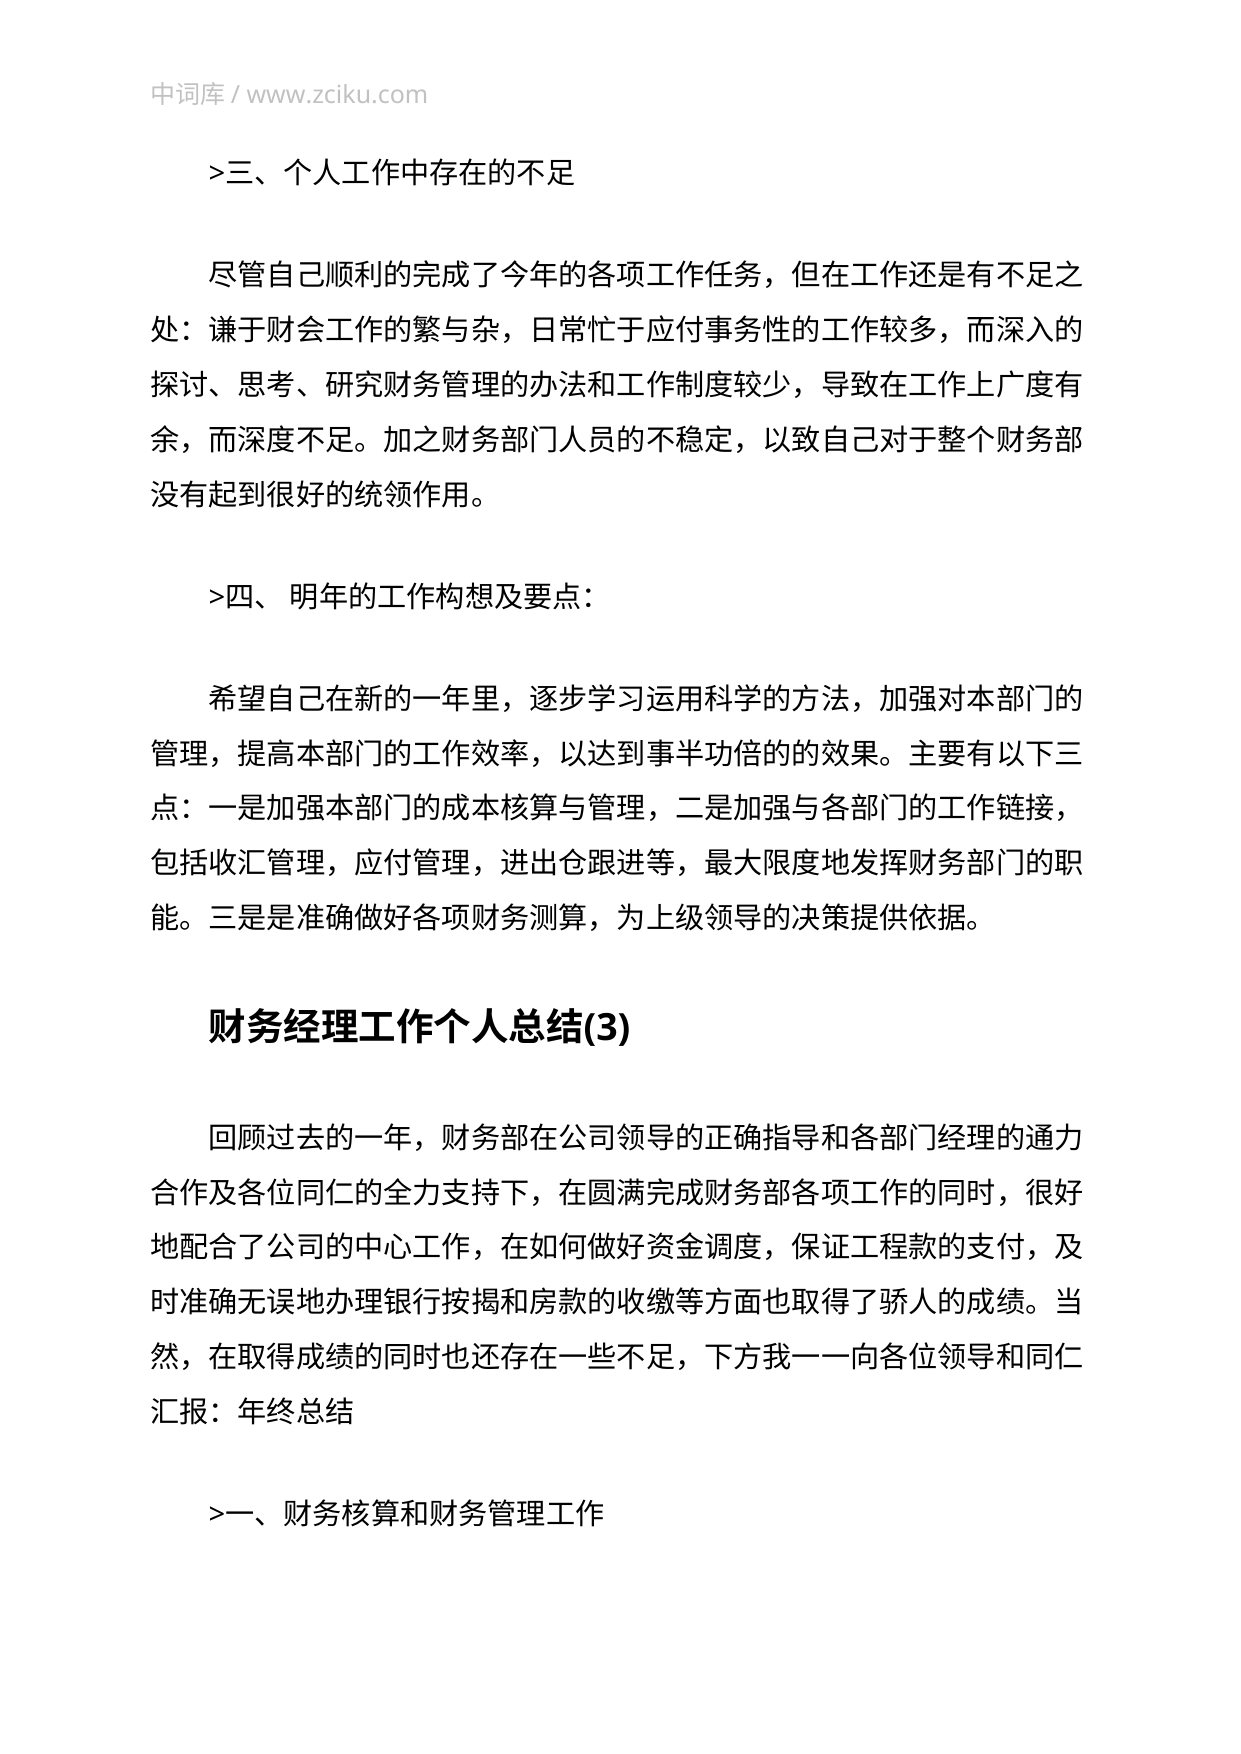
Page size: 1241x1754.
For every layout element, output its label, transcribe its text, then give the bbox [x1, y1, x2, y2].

text 尽管自己顺利的完成了今年的各项工作任务，但在工作还是有不足之处：谦于财会工作的繁与杂，日常忙于应付事务性的工作较多，而深入的探讨、思考、研究财务管理的办法和工作制度较少，导致在工作上广度有余，而深度不足。加之财务部门人员的不稳定，以致自己对于整个财务部没有起到很好的统领作用。 [150, 252, 1090, 514]
text 财务经理工作个人总结(3) [150, 997, 1090, 1051]
text >四、 明年的工作构想及要点： [150, 573, 1090, 616]
text >三、个人工作中存在的不足 [150, 150, 1090, 192]
text >一、财务核算和财务管理工作 [150, 1491, 1090, 1533]
text 回顾过去的一年，财务部在公司领导的正确指导和各部门经理的通力合作及各位同仁的全力支持下，在圆满完成财务部各项工作的同时，很好地配合了公司的中心工作，在如何做好资金调度，保证工程款的支付，及时准确无误地办理银行按揭和房款的收缴等方面也取得了骄人的成绩。当然，在取得成绩的同时也还存在一些不足，下方我一一向各位领导和同仁汇报：年终总结 [150, 1114, 1090, 1431]
text 希望自己在新的一年里，逐步学习运用科学的方法，加强对本部门的管理，提高本部门的工作效率，以达到事半功倍的的效果。主要有以下三点：一是加强本部门的成本核算与管理，二是加强与各部门的工作链接，包括收汇管理，应付管理，进出仓跟进等，最大限度地发挥财务部门的职能。三是是准确做好各项财务测算，为上级领导的决策提供依据。 [150, 675, 1090, 937]
